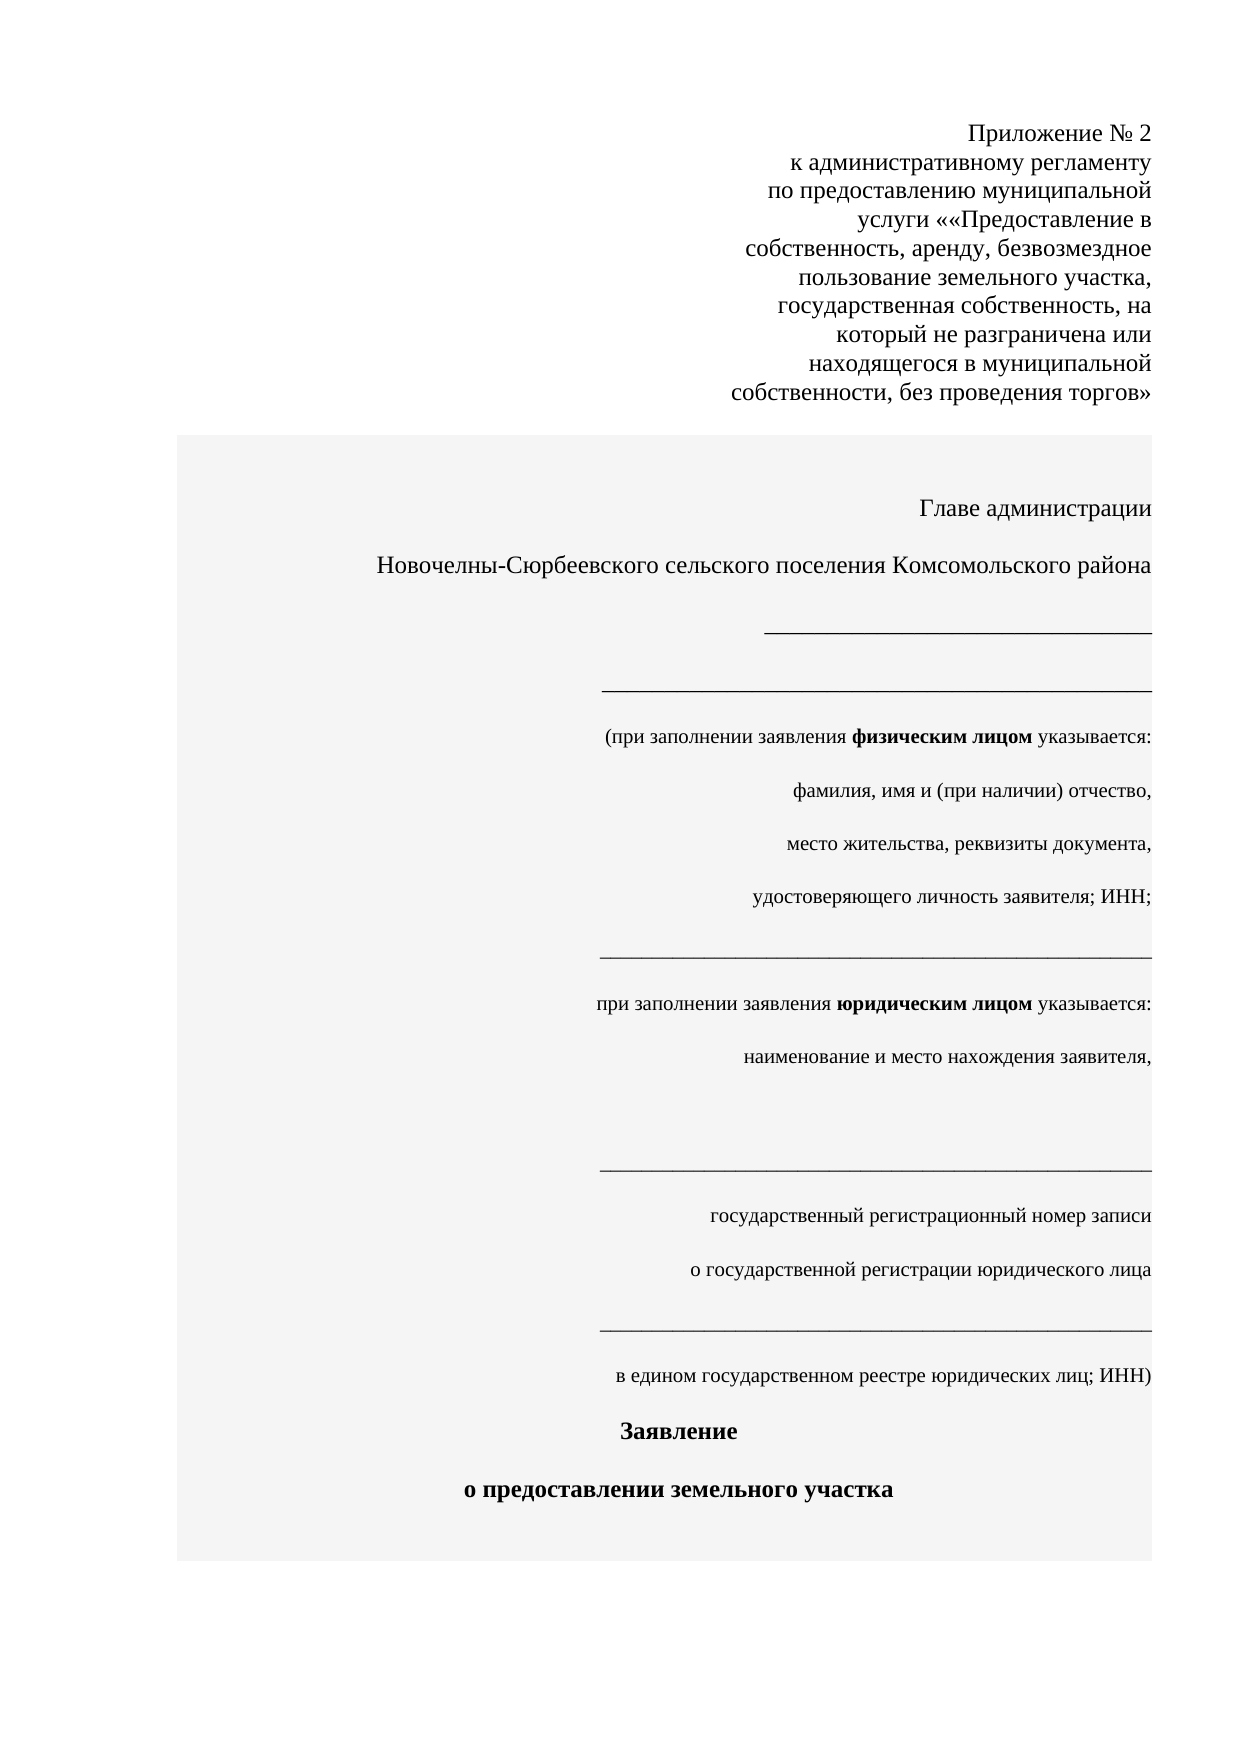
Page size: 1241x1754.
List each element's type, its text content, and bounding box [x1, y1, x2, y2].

text фамилия, имя и (при наличии) отчество, [177, 778, 1152, 802]
text Приложение № 2 [693, 118, 1152, 147]
text при заполнении заявления юридическим лицом указывается: [177, 991, 1152, 1014]
text государственный регистрационный номер записи [177, 1203, 1152, 1227]
text Главе администрации [177, 493, 1152, 521]
text _______________________________ [177, 608, 1152, 637]
text _____________________________________________________ [177, 1310, 1152, 1334]
text о государственной регистрации юридического лица [177, 1257, 1152, 1281]
text Новочелны-Сюрбеевского сельского поселения Комсомольского района [177, 551, 1152, 579]
text к административному регламенту по предоставлению муниципальной услуги ««Предоставление в собственность, аренду, безвозмездное пользование земельного участка, государственная собственность, на который не разграничена или находящегося в муниципальной собственности, без проведения торгов» [693, 147, 1152, 406]
text удостоверяющего личность заявителя; ИНН; [177, 884, 1152, 908]
text Заявление [177, 1416, 1152, 1445]
text место жительства, реквизиты документа, [177, 831, 1152, 855]
text (при заполнении заявления физическим лицом указывается: [177, 724, 1152, 748]
text о предоставлении земельного участка [177, 1474, 1152, 1503]
text в едином государственном реестре юридических лиц; ИНН) [177, 1363, 1152, 1387]
text наименование и место нахождения заявителя, [177, 1044, 1152, 1068]
text ____________________________________________ [177, 666, 1152, 695]
text _____________________________________________________ [177, 937, 1152, 961]
text _____________________________________________________ [177, 1150, 1152, 1174]
